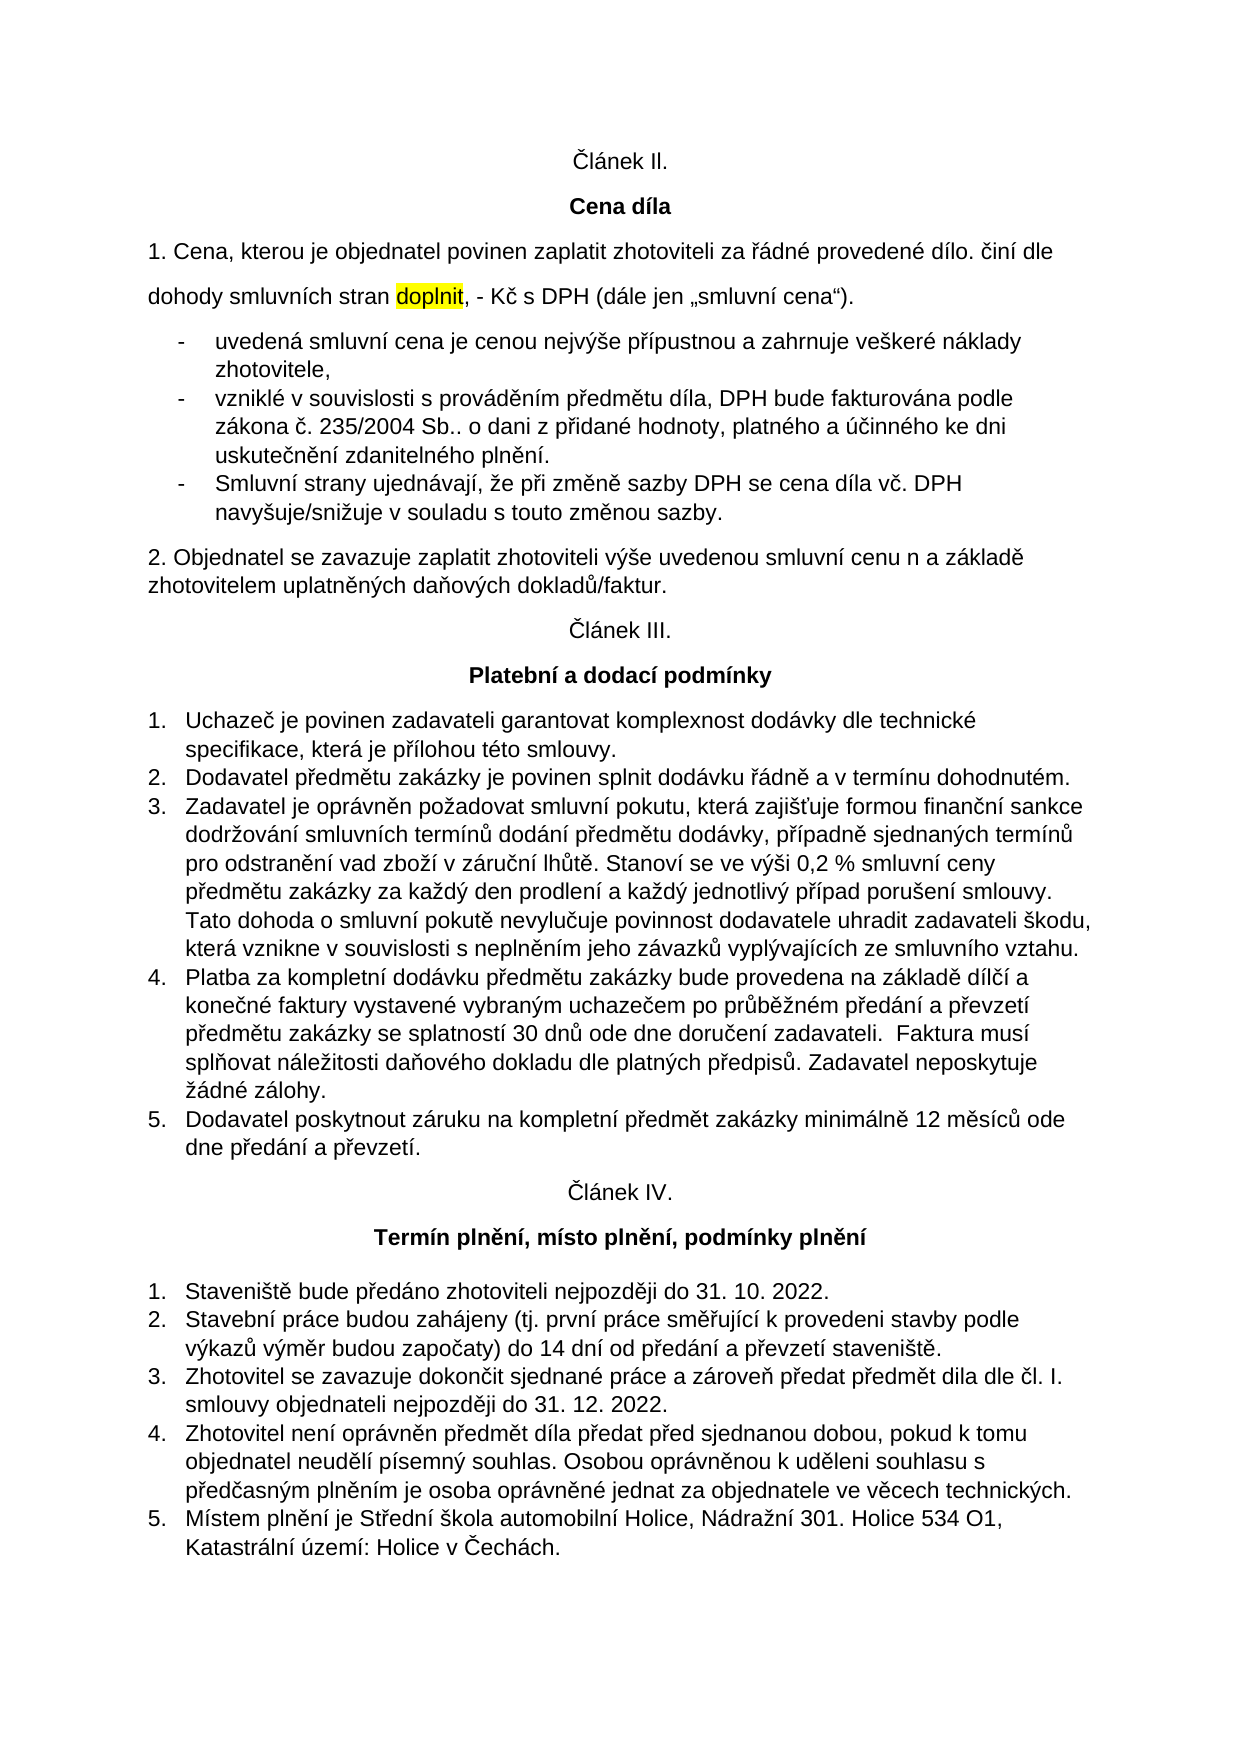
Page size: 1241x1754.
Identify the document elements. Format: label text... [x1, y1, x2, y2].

text 1. Cena, kterou je objednatel povinen zaplatit zhotoviteli za řádné provedené dílo. činí dle [148, 238, 1093, 264]
list uvedená smluvní cena je cenou nejvýše přípustnou a zahrnuje veškeré náklady zhotovitele, [177, 328, 1093, 383]
list Zhotovitel se zavazuje dokončit sjednané práce a zároveň předat předmět dila dle čl. I. smlouvy objednateli nejpozději do 31. 12. 2022. [148, 1363, 1093, 1418]
list Staveniště bude předáno zhotoviteli nejpozději do 31. 10. 2022. [148, 1278, 1093, 1304]
text Článek IV. [148, 1179, 1093, 1206]
text 2. Objednatel se zavazuje zaplatit zhotoviteli výše uvedenou smluvní cenu n a základě zhotovitelem uplatněných daňových dokladů/faktur. [148, 544, 1093, 598]
list Zadavatel je oprávněn požadovat smluvní pokutu, která zajišťuje formou finanční sankce dodržování smluvních termínů dodání předmětu dodávky, případně sjednaných termínů pro odstranění vad zboží v záruční lhůtě. Stanoví se ve výši 0,2 % smluvní ceny předmětu zakázky za každý den prodlení a každý jednotlivý případ porušení smlouvy. Tato dohoda o smluvní pokutě nevylučuje povinnost dodavatele uhradit zadavateli škodu, která vznikne v souvislosti s neplněním jeho závazků vyplývajících ze smluvního vztahu. [148, 793, 1093, 961]
list Uchazeč je povinen zadavateli garantovat komplexnost dodávky dle technické specifikace, která je přílohou této smlouvy. [148, 707, 1093, 762]
list vzniklé v souvislosti s prováděním předmětu díla, DPH bude fakturována podle zákona č. 235/2004 Sb.. o dani z přidané hodnoty, platného a účinného ke dni uskutečnění zdanitelného plnění. [177, 385, 1093, 468]
text dohody smluvních stran doplnit, - Kč s DPH (dále jen „smluvní cena“). [463, 283, 1093, 309]
list Místem plnění je Střední škola automobilní Holice, Nádražní 301. Holice 534 O1, Katastrální území: Holice v Čechách. [148, 1505, 1093, 1560]
list Stavební práce budou zahájeny (tj. první práce směřující k provedeni stavby podle výkazů výměr budou započaty) do 14 dní od předání a převzetí staveniště. [148, 1306, 1093, 1361]
text Článek Il. [148, 148, 1093, 174]
text dohody smluvních stran doplnit, - Kč s DPH (dále jen „smluvní cena“). [148, 283, 396, 309]
text Termín plnění, místo plnění, podmínky plnění [148, 1224, 1093, 1251]
list Dodavatel předmětu zakázky je povinen splnit dodávku řádně a v termínu dohodnutém. [148, 764, 1093, 791]
text Cena díla [148, 193, 1093, 219]
text Platební a dodací podmínky [148, 662, 1093, 689]
list Dodavatel poskytnout záruku na kompletní předmět zakázky minimálně 12 měsíců ode dne předání a převzetí. [148, 1106, 1093, 1160]
list Smluvní strany ujednávají, že při změně sazby DPH se cena díla vč. DPH navyšuje/snižuje v souladu s touto změnou sazby. [177, 470, 1093, 525]
text Článek III. [148, 617, 1093, 644]
list Platba za kompletní dodávku předmětu zakázky bude provedena na základě dílčí a konečné faktury vystavené vybraným uchazečem po průběžném předání a převzetí předmětu zakázky se splatností 30 dnů ode dne doručení zadavateli. Faktura musí splňovat náležitosti daňového dokladu dle platných předpisů. Zadavatel neposkytuje žádné zálohy. [148, 963, 1093, 1103]
list Zhotovitel není oprávněn předmět díla předat před sjednanou dobou, pokud k tomu objednatel neudělí písemný souhlas. Osobou oprávněnou k uděleni souhlasu s předčasným plněním je osoba oprávněné jednat za objednatele ve věcech technických. [148, 1420, 1093, 1503]
